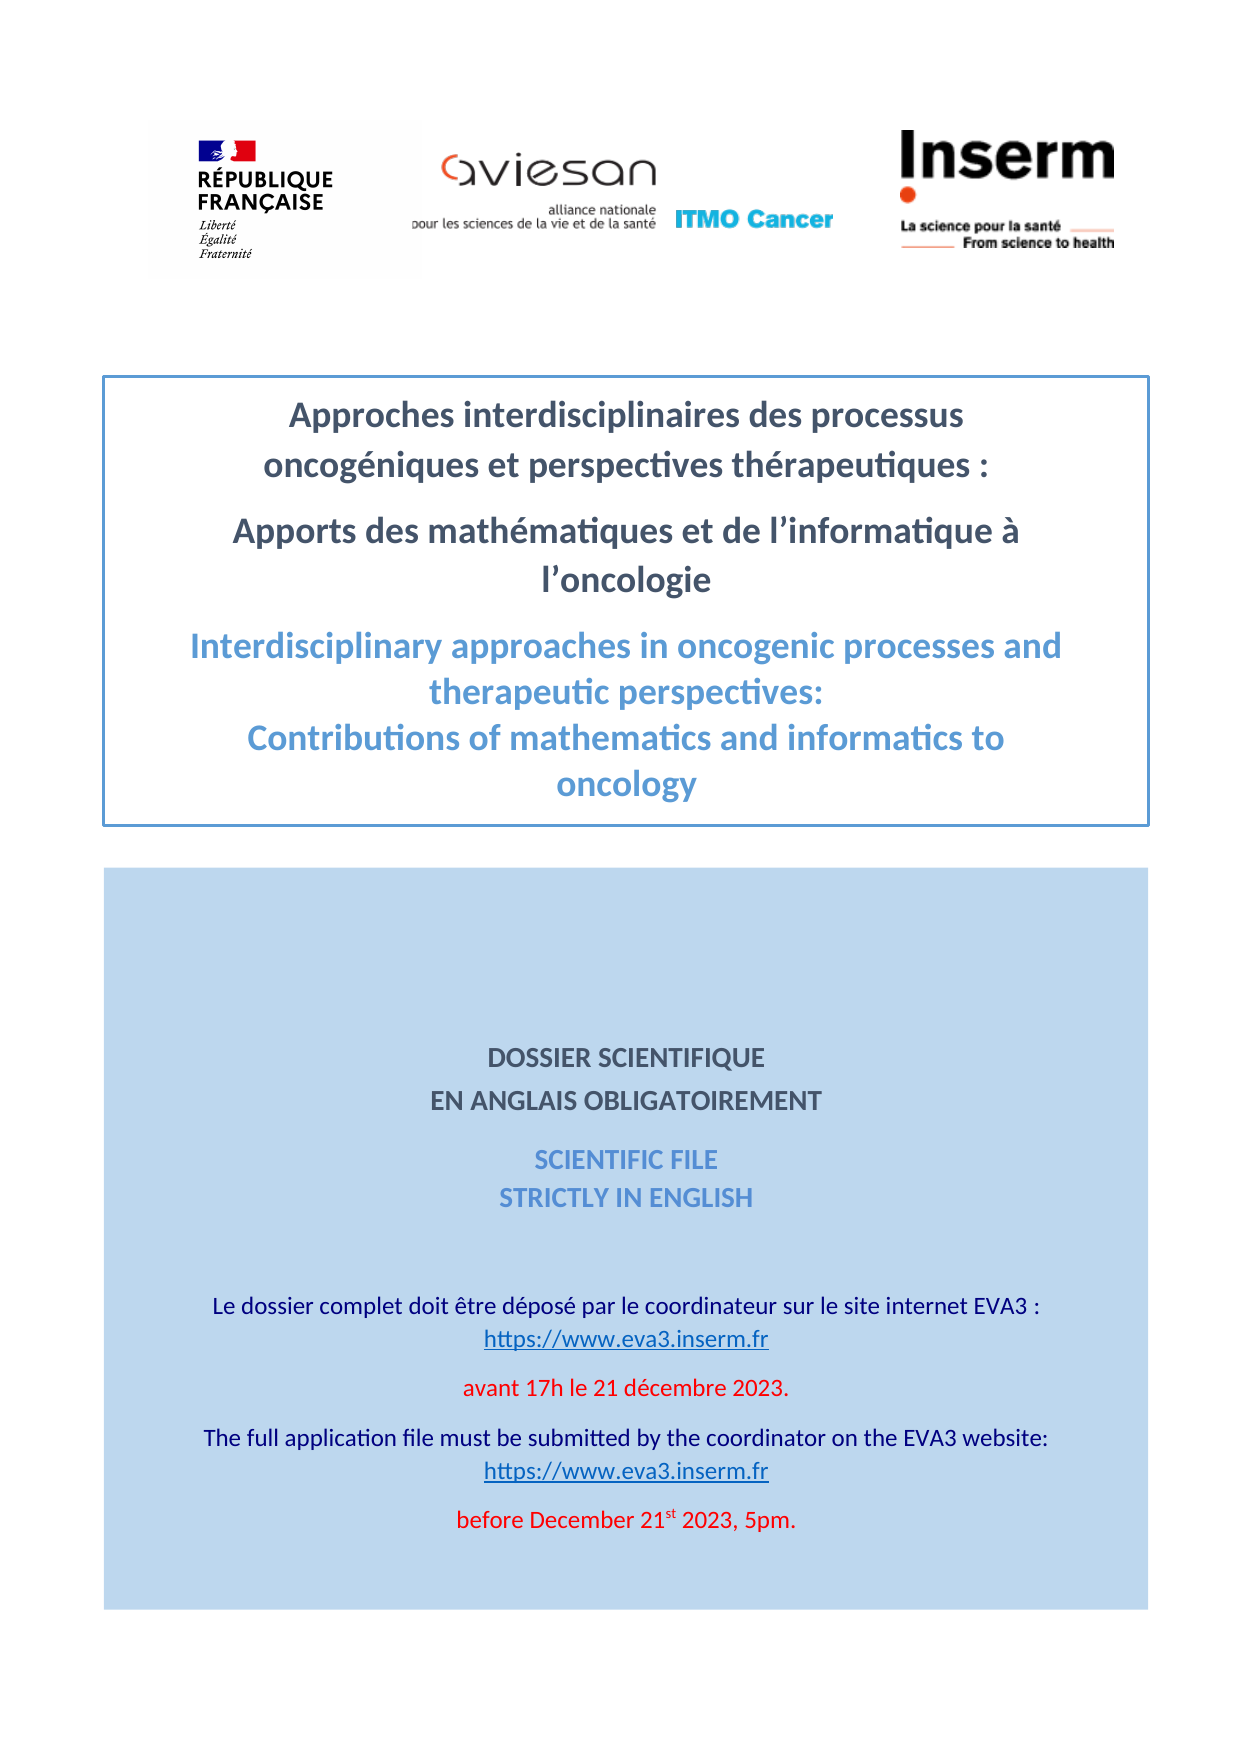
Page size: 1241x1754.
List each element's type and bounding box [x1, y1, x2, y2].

picture [900, 130, 1114, 248]
